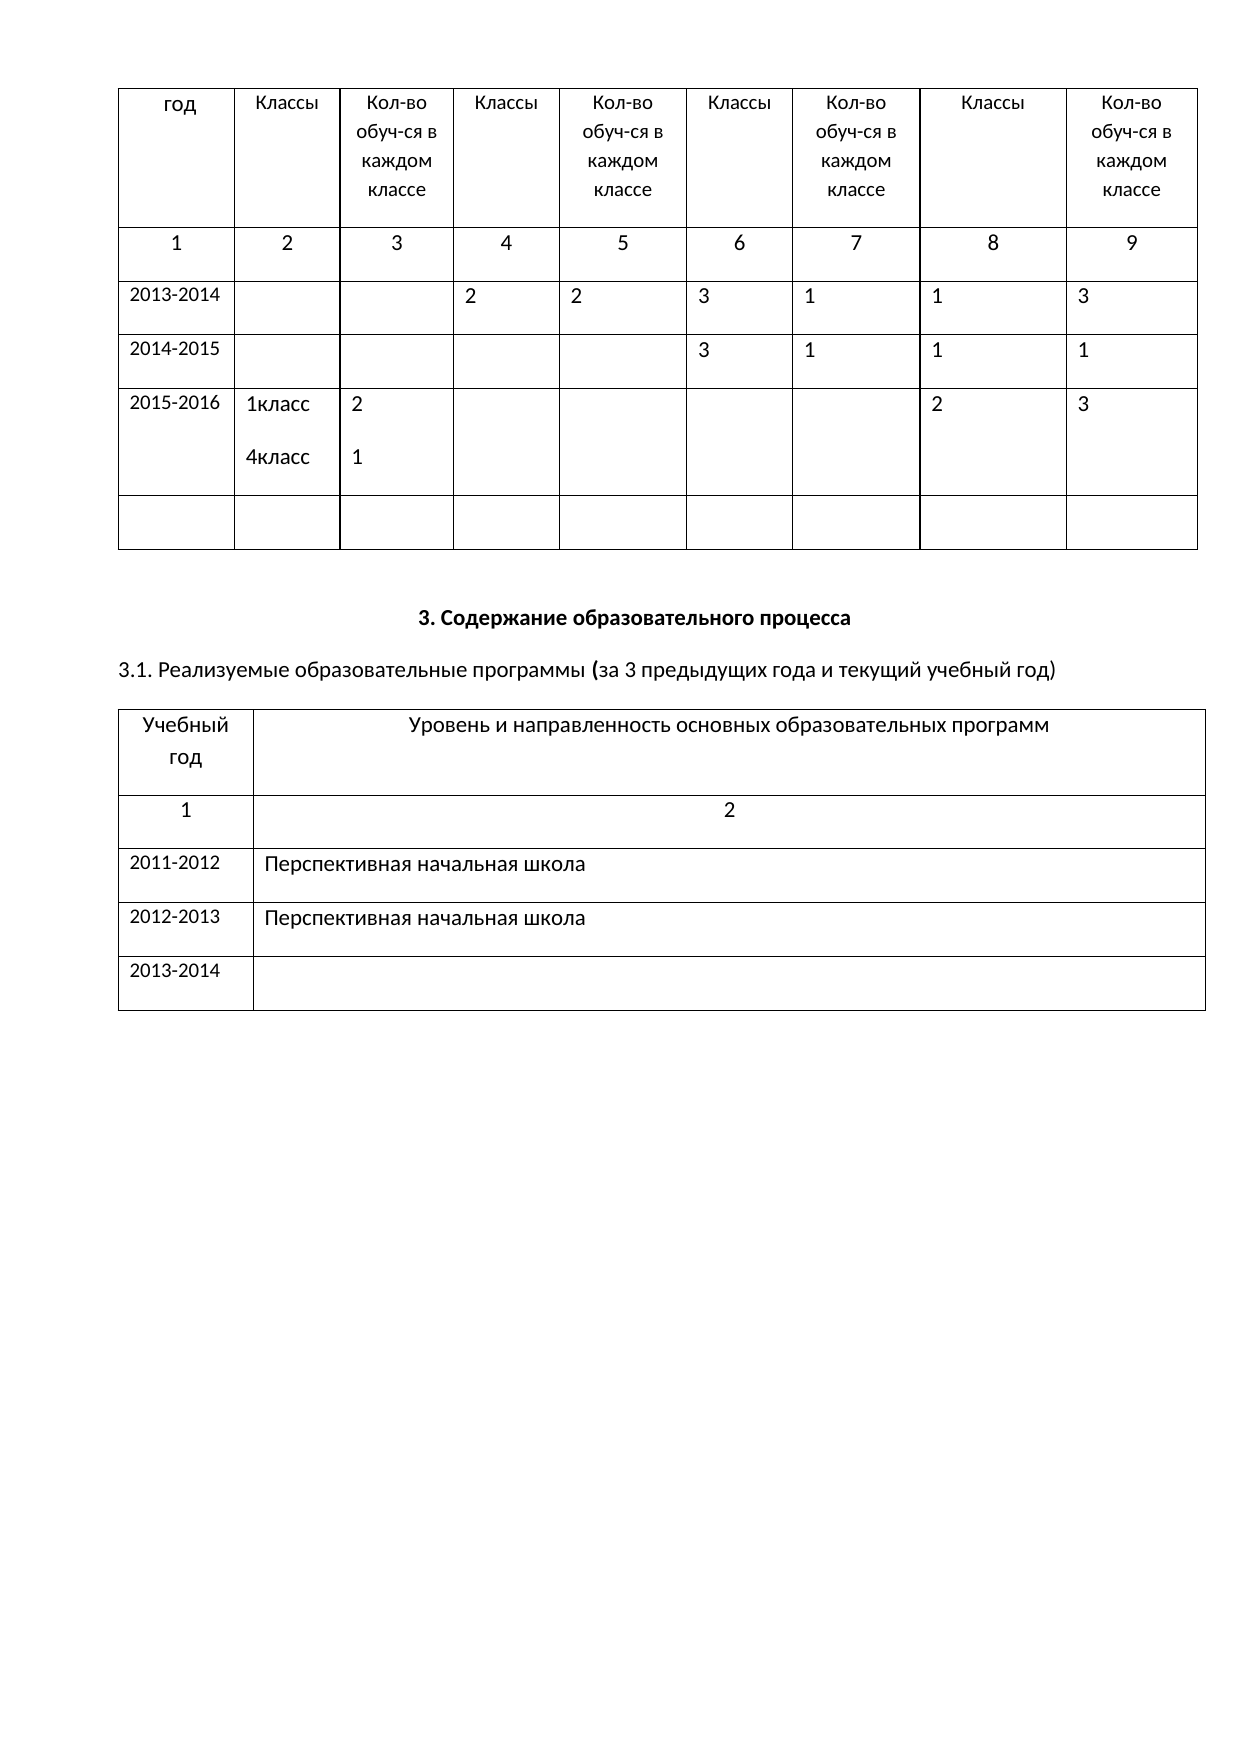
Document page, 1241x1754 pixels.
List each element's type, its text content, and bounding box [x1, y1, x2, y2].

table_cell [254, 957, 1205, 1009]
table_cell 2 [254, 796, 1205, 848]
table_header Учебный год [119, 710, 253, 794]
table_cell 1 [119, 796, 253, 848]
table_cell 3 [1067, 389, 1197, 495]
table_cell [560, 496, 686, 548]
table_cell 1 [793, 282, 919, 334]
table_cell Кол-во обуч-ся в каждом классе [560, 89, 686, 227]
table_cell Классы [687, 89, 792, 227]
table_cell 2 [560, 282, 686, 334]
table_cell Классы [921, 89, 1066, 227]
table_cell [454, 389, 559, 495]
table_header Учебный год [119, 89, 234, 227]
table_cell 2 1 [341, 389, 453, 495]
table_cell [793, 496, 919, 548]
table_cell 2 [235, 228, 339, 281]
table_cell 3 [341, 228, 453, 281]
table_cell Перспективная начальная школа [254, 849, 1205, 902]
table_cell [341, 496, 453, 548]
table_cell [687, 389, 792, 495]
table_cell 1 [921, 335, 1066, 388]
text 3. Содержание образовательного процесса [118, 603, 1152, 631]
table_cell 2 [921, 389, 1066, 495]
table_cell 6 [687, 228, 792, 281]
table_cell [793, 389, 919, 495]
table_cell 5 [560, 228, 686, 281]
table_cell 2 [454, 282, 559, 334]
table_cell [454, 335, 559, 388]
table_cell 1класс 4класс [235, 389, 339, 495]
table_cell 9 [1067, 228, 1197, 281]
table_cell [560, 335, 686, 388]
table_cell [341, 282, 453, 334]
table_cell 2015-2016 [119, 389, 234, 495]
table_cell 3 [1067, 282, 1197, 334]
table_cell 2011-2012 [119, 849, 253, 902]
table_cell Классы [454, 89, 559, 227]
table_cell 8 [921, 228, 1066, 281]
table_cell [235, 335, 339, 388]
table_cell 2012-2013 [119, 903, 253, 956]
table_cell [921, 496, 1066, 548]
table_cell 7 [793, 228, 919, 281]
table_cell Кол-во обуч-ся в каждом классе [793, 89, 919, 227]
table_cell Перспективная начальная школа [254, 903, 1205, 956]
table_cell [119, 496, 234, 548]
table_cell Кол-во обуч-ся в каждом классе [341, 89, 453, 227]
table_cell 4 [454, 228, 559, 281]
table_cell [235, 282, 339, 334]
table_cell 2013-2014 [119, 957, 253, 1009]
table_cell [341, 335, 453, 388]
table_cell Кол-во обуч-ся в каждом классе [1067, 89, 1197, 227]
text 3.1. Реализуемые образовательные программы (за 3 предыдущих года и текущий учебный год) [118, 656, 1152, 684]
table_cell 2013-2014 [119, 282, 234, 334]
table_cell [687, 496, 792, 548]
table_cell 1 [921, 282, 1066, 334]
table_header Уровень и направленность основных образовательных программ [254, 710, 1205, 794]
table_cell 1 [1067, 335, 1197, 388]
table_cell [235, 496, 339, 548]
table_cell [1067, 496, 1197, 548]
table_cell 2014-2015 [119, 335, 234, 388]
table_cell [454, 496, 559, 548]
table_cell 1 [119, 228, 234, 281]
table_cell [560, 389, 686, 495]
table_cell Классы [235, 89, 339, 227]
table_cell 1 [793, 335, 919, 388]
table_cell 3 [687, 335, 792, 388]
table_cell 3 [687, 282, 792, 334]
